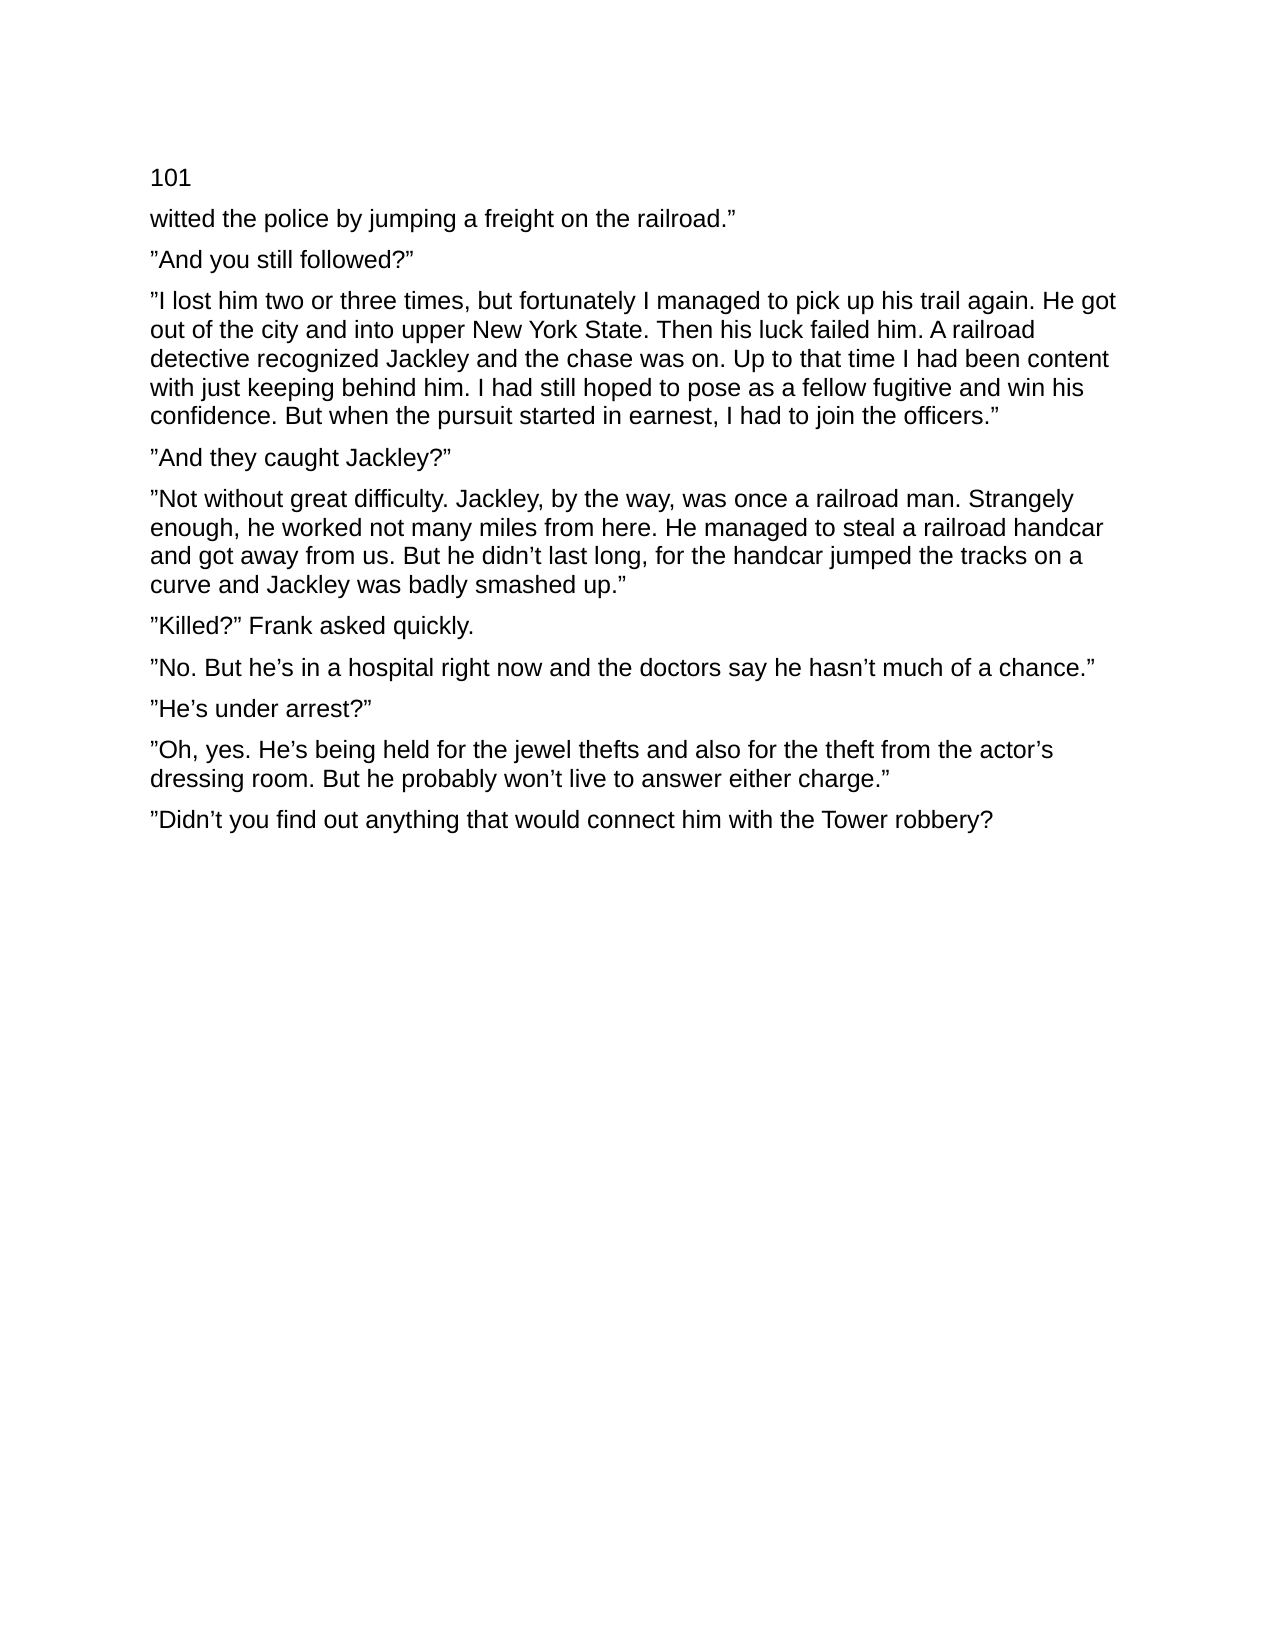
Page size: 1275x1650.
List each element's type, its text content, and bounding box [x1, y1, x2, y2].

text ”And you still followed?” [150, 245, 1125, 274]
text ”Oh, yes. He’s being held for the jewel thefts and also for the theft from the actor’s dressing room. But he probably won’t live to answer either charge.” [150, 735, 1125, 792]
text ”No. But he’s in a hospital right now and the doctors say he hasn’t much of a chance.” [150, 652, 1125, 681]
text ”Not without great difficulty. Jackley, by the way, was once a railroad man. Strangely enough, he worked not many miles from here. He managed to steal a railroad handcar and got away from us. But he didn’t last long, for the handcar jumped the tracks on a curve and Jackley was badly smashed up.” [150, 484, 1125, 599]
text ”And they caught Jackley?” [150, 442, 1125, 471]
text ”Killed?” Frank asked quickly. [150, 611, 1125, 640]
text ”He’s under arrest?” [150, 694, 1125, 722]
text ”I lost him two or three times, but fortunately I managed to pick up his trail again. He got out of the city and into upper New York State. Then his luck failed him. A railroad detective recognized Jackley and the chase was on. Up to that time I had been content with just keeping behind him. I had still hoped to pose as a fellow fugitive and win his confidence. But when the pursuit started in earnest, I had to join the officers.” [150, 286, 1125, 430]
text ”Didn’t you find out anything that would connect him with the Tower robbery? [150, 805, 1125, 834]
text witted the police by jumping a freight on the railroad.” [150, 204, 1125, 232]
text 101 [150, 162, 1125, 191]
